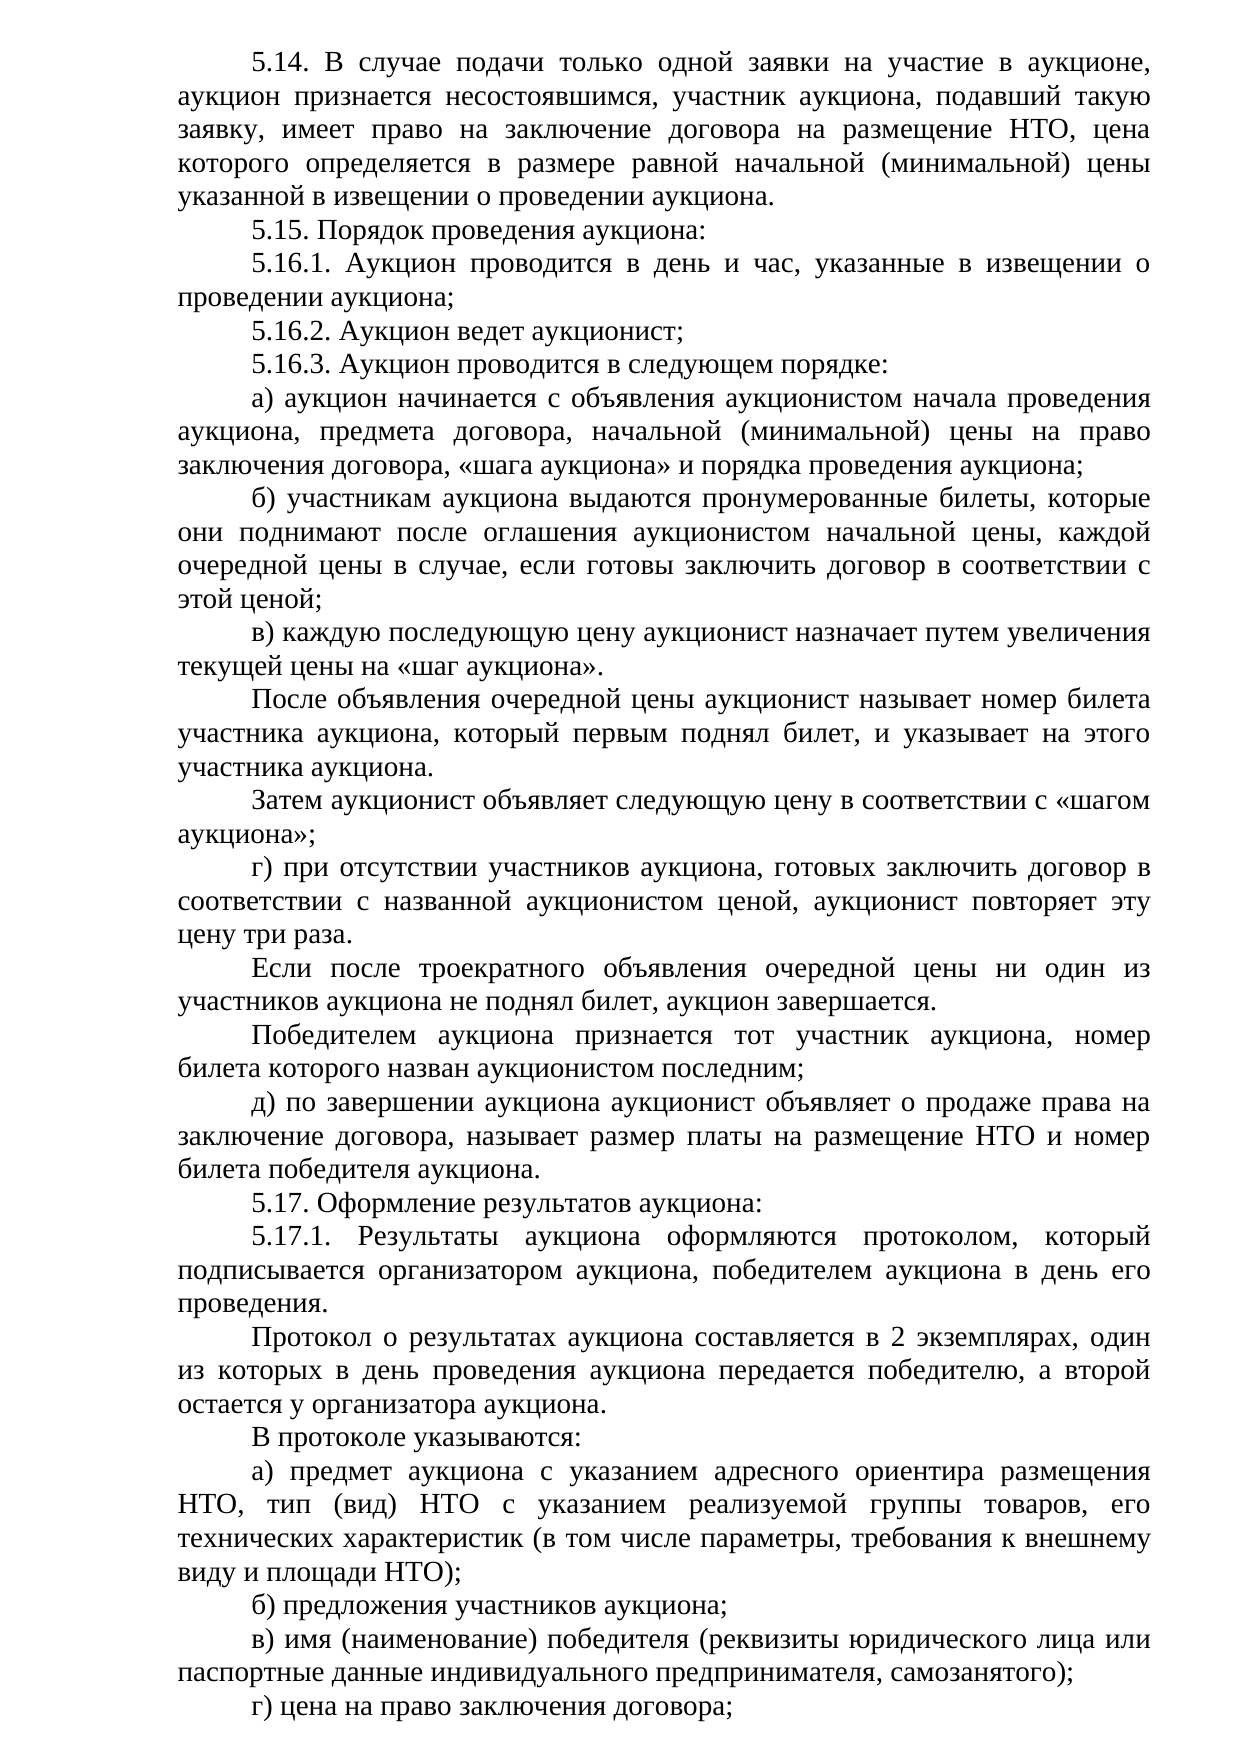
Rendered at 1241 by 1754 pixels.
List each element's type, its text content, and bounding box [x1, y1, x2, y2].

text 5.16.1. Аукцион проводится в день и час, указанные в извещении о проведении аукциона; [177, 246, 1152, 313]
text б) предложения участников аукциона; [177, 1587, 1152, 1621]
text б) участникам аукциона выдаются пронумерованные билеты, которые они поднимают после оглашения аукционистом начальной цены, каждой очередной цены в случае, если готовы заключить договор в соответствии с этой ценой; [177, 480, 1152, 614]
text В протоколе указываются: [177, 1419, 1152, 1453]
text в) каждую последующую цену аукционист назначает путем увеличения текущей цены на «шаг аукциона». [177, 614, 1152, 682]
text в) имя (наименование) победителя (реквизиты юридического лица или паспортные данные индивидуального предпринимателя, самозанятого); [177, 1621, 1152, 1688]
text После объявления очередной цены аукционист называет номер билета участника аукциона, который первым поднял билет, и указывает на этого участника аукциона. [177, 682, 1152, 782]
text 5.17.1. Результаты аукциона оформляются протоколом, который подписывается организатором аукциона, победителем аукциона в день его проведения. [177, 1218, 1152, 1319]
text а) предмет аукциона с указанием адресного ориентира размещения НТО, тип (вид) НТО с указанием реализуемой группы товаров, его технических характеристик (в том числе параметры, требования к внешнему виду и площади НТО); [177, 1453, 1152, 1587]
text Затем аукционист объявляет следующую цену в соответствии с «шагом аукциона»; [177, 782, 1152, 849]
text Победителем аукциона признается тот участник аукциона, номер билета которого назван аукционистом последним; [177, 1017, 1152, 1084]
text 5.14. В случае подачи только одной заявки на участие в аукционе, аукцион признается несостоявшимся, участник аукциона, подавший такую заявку, имеет право на заключение договора на размещение НТО, цена которого определяется в размере равной начальной (минимальной) цены указанной в извещении о проведении аукциона. [177, 44, 1152, 212]
text Если после троекратного объявления очередной цены ни один из участников аукциона не поднял билет, аукцион завершается. [177, 950, 1152, 1017]
text а) аукцион начинается с объявления аукционистом начала проведения аукциона, предмета договора, начальной (минимальной) цены на право заключения договора, «шага аукциона» и порядка проведения аукциона; [177, 380, 1152, 480]
text 5.16.3. Аукцион проводится в следующем порядке: [177, 346, 1152, 380]
text д) по завершении аукциона аукционист объявляет о продаже права на заключение договора, называет размер платы на размещение НТО и номер билета победителя аукциона. [177, 1084, 1152, 1185]
text г) при отсутствии участников аукциона, готовых заключить договор в соответствии с названной аукционистом ценой, аукционист повторяет эту цену три раза. [177, 849, 1152, 950]
text 5.16.2. Аукцион ведет аукционист; [177, 313, 1152, 346]
text Протокол о результатах аукциона составляется в 2 экземплярах, один из которых в день проведения аукциона передается победителю, а второй остается у организатора аукциона. [177, 1319, 1152, 1419]
text 5.17. Оформление результатов аукциона: [177, 1185, 1152, 1218]
text 5.15. Порядок проведения аукциона: [177, 212, 1152, 246]
text г) цена на право заключения договора; [177, 1688, 1152, 1721]
